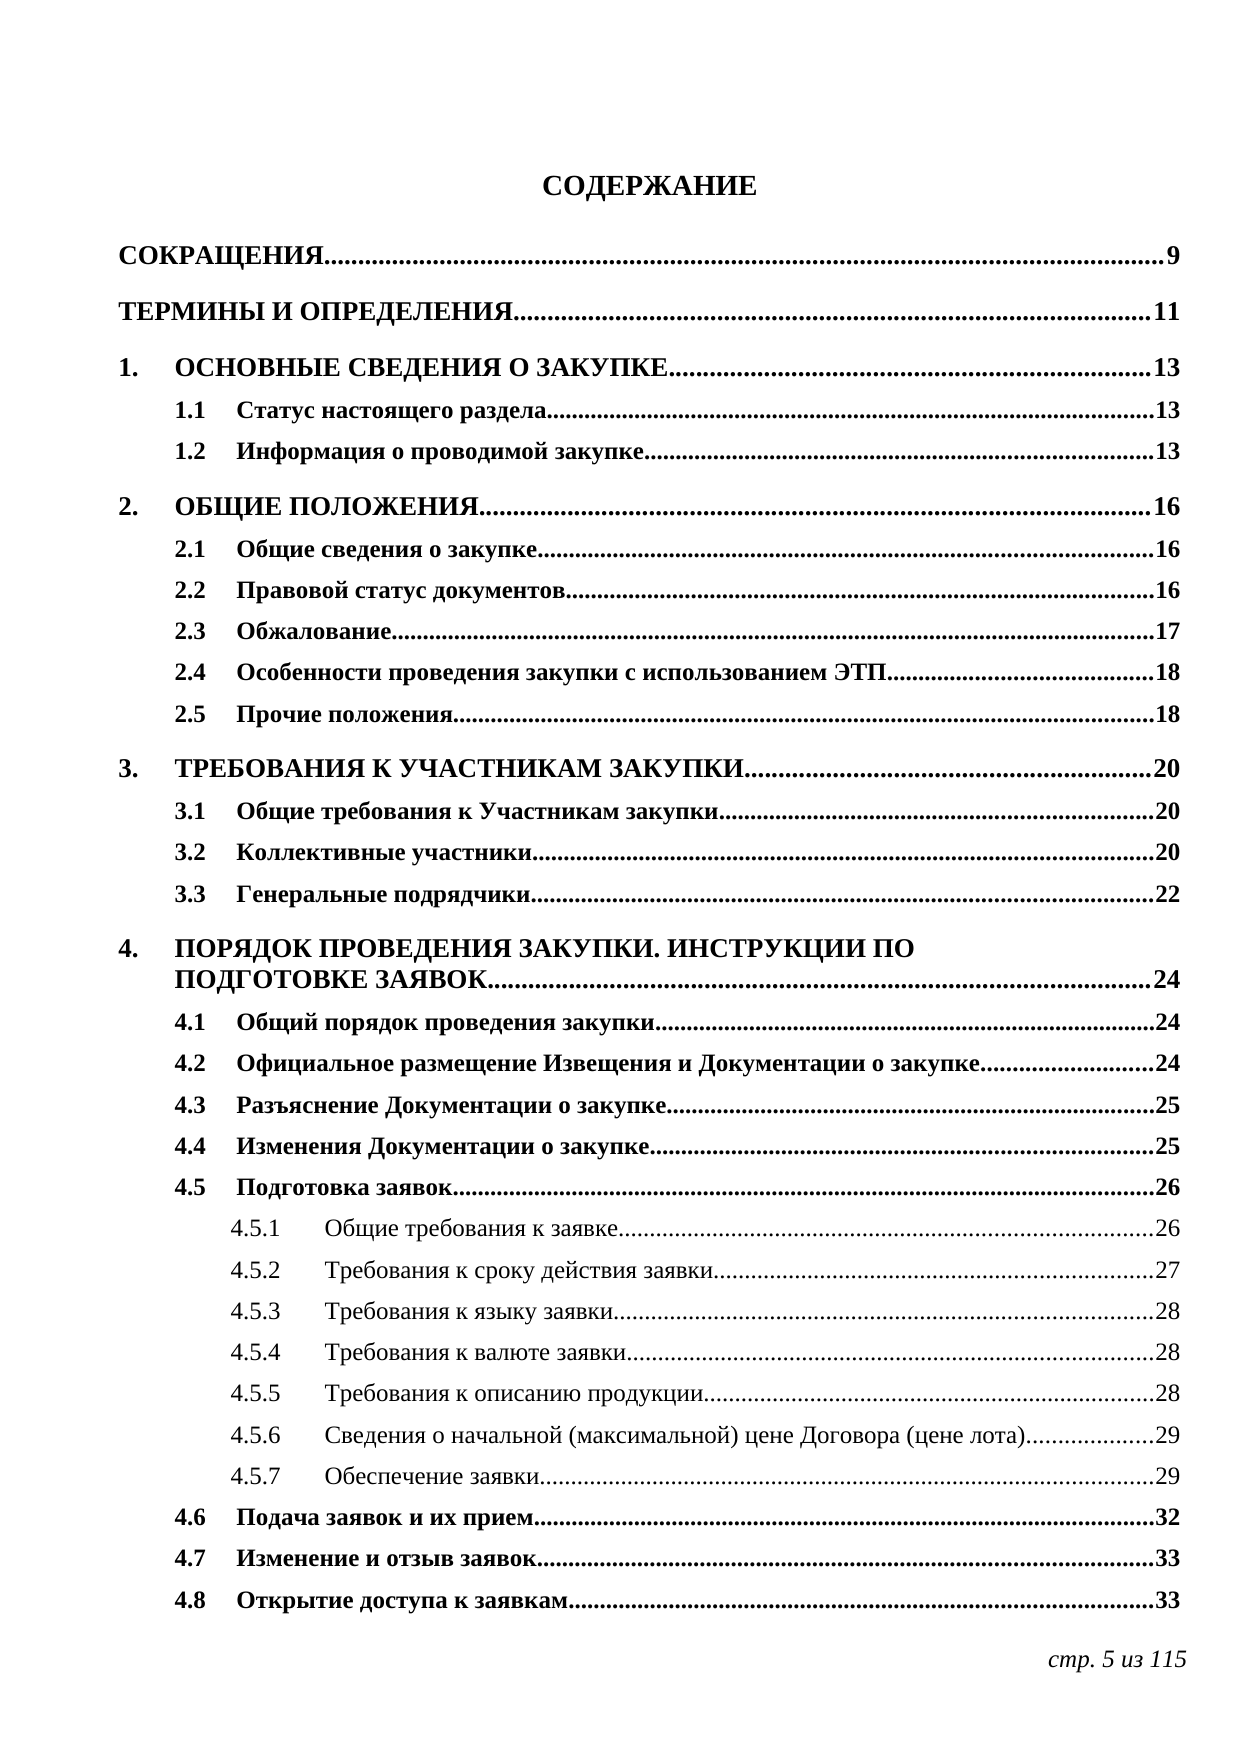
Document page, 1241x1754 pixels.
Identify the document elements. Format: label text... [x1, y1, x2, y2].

text 4.5.1 Общие требования к заявке 26 [230, 1213, 1063, 1242]
text 4.2 Официальное размещение Извещения и Документации о закупке 24 [174, 1048, 1093, 1077]
text 4.4 Изменения Документации о закупке 25 [174, 1131, 1093, 1160]
text ТЕРМИНЫ И ОПРЕДЕЛЕНИЯ 11 [118, 295, 1063, 326]
text 3.1 Общие требования к Участникам закупки 20 [174, 796, 1093, 825]
text 4.5 Подготовка заявок 26 [174, 1172, 1093, 1201]
text 4.5.3 Требования к языку заявки 28 [230, 1296, 1063, 1325]
text 3.2 Коллективные участники 20 [174, 837, 1093, 866]
text 4.6 Подача заявок и их прием 32 [174, 1502, 1093, 1531]
text 4.5.7 Обеспечение заявки 29 [230, 1461, 1063, 1490]
text 4.5.4 Требования к валюте заявки 28 [230, 1337, 1063, 1366]
text 2.4 Особенности проведения закупки с использованием ЭТП 18 [174, 657, 1093, 686]
text 2.1 Общие сведения о закупке 16 [174, 534, 1093, 562]
text 4.7 Изменение и отзыв заявок 33 [174, 1543, 1093, 1572]
text 4.1 Общий порядок проведения закупки 24 [174, 1007, 1093, 1036]
text 2.2 Правовой статус документов 16 [174, 575, 1093, 604]
text 3.3 Генеральные подрядчики 22 [174, 879, 1093, 907]
text 2.3 Обжалование 17 [174, 616, 1093, 645]
text 4.8 Открытие доступа к заявкам 33 [174, 1585, 1093, 1613]
text 1. ОСНОВНЫЕ СВЕДЕНИЯ О ЗАКУПКЕ 13 [118, 351, 1063, 383]
text СОКРАЩЕНИЯ 9 [118, 239, 1063, 270]
text 4. ПОРЯДОК ПРОВЕДЕНИЯ ЗАКУПКИ. ИНСТРУКЦИИ ПО ПОДГОТОВКЕ ЗАЯВОК 24 [118, 932, 1063, 995]
text 2.5 Прочие положения 18 [174, 699, 1093, 727]
text 4.5.6 Сведения о начальной (максимальной) цене Договора (цене лота) 29 [230, 1420, 1063, 1448]
text 4.5.2 Требования к сроку действия заявки 27 [230, 1255, 1063, 1283]
text 2. ОБЩИЕ ПОЛОЖЕНИЯ 16 [118, 490, 1063, 521]
text 3. ТРЕБОВАНИЯ К УЧАСТНИКАМ ЗАКУПКИ 20 [118, 752, 1063, 784]
text СОДЕРЖАНИЕ [118, 168, 1181, 202]
text 4.3 Разъяснение Документации о закупке 25 [174, 1090, 1093, 1118]
text 4.5.5 Требования к описанию продукции 28 [230, 1378, 1063, 1407]
text 1.1 Статус настоящего раздела 13 [174, 395, 1093, 424]
text 1.2 Информация о проводимой закупке 13 [174, 436, 1093, 465]
